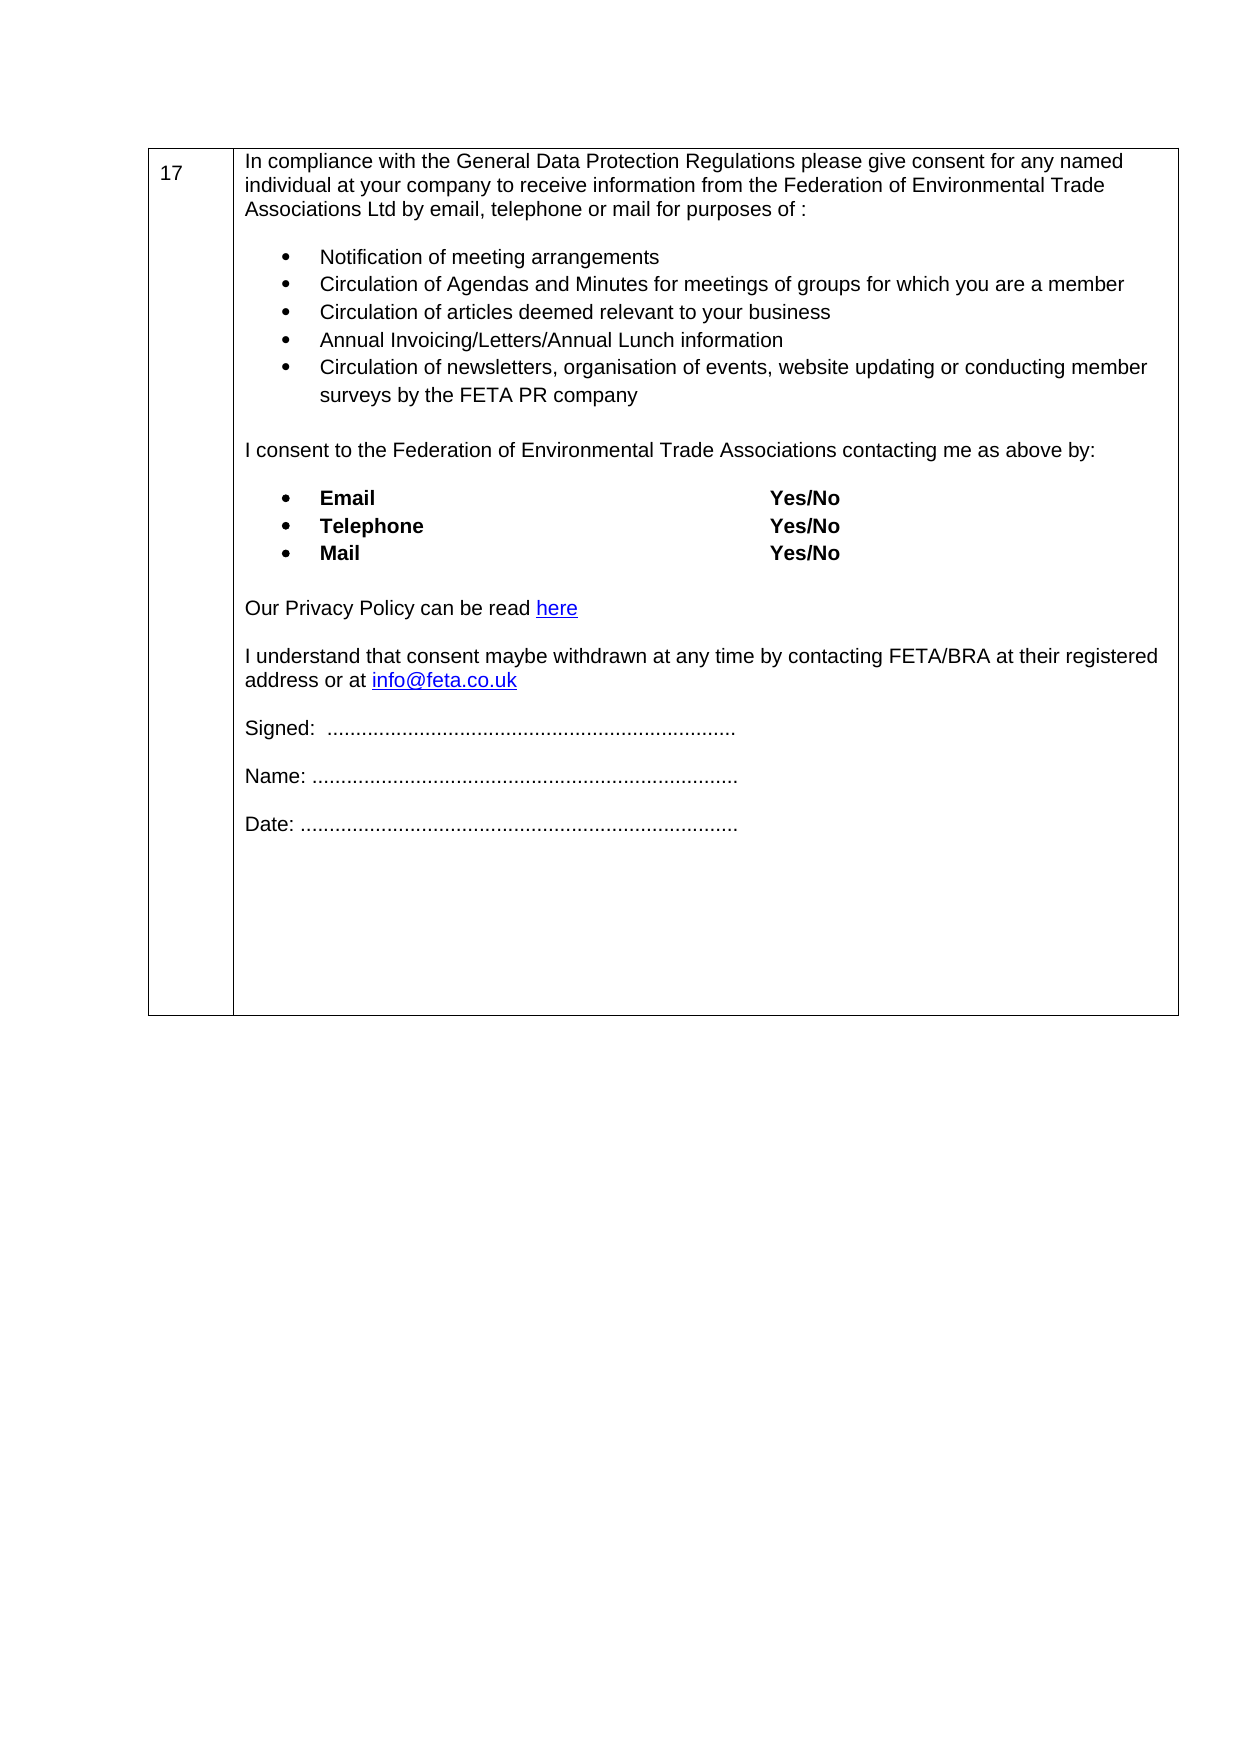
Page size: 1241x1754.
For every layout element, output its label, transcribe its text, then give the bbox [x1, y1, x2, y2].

table_header In compliance with the General Data Protection Regulations please give consent for any named individual at your company to receive information from the Federation of Environmental Trade Associations Ltd by email, telephone or mail for purposes of : Notification of meeting arrangements Circulation of Agendas and Minutes for meetings of groups for which you are a member Circulation of articles deemed relevant to your business Annual Invoicing/Letters/Annual Lunch information Circulation of newsletters, organisation of events, website updating or conducting member surveys by the FETA PR company I consent to the Federation of Environmental Trade Associations contacting me as above by: Email Yes/No Telephone Yes/No Mail Yes/No Our Privacy Policy can be read here I understand that consent maybe withdrawn at any time by contacting FETA/BRA at their registered address or at info@feta.co.uk Signed: ....................................................................... Name: .......................................................................... Date: ............................................................................ [234, 149, 1178, 1014]
table_header 17 [149, 149, 233, 1014]
